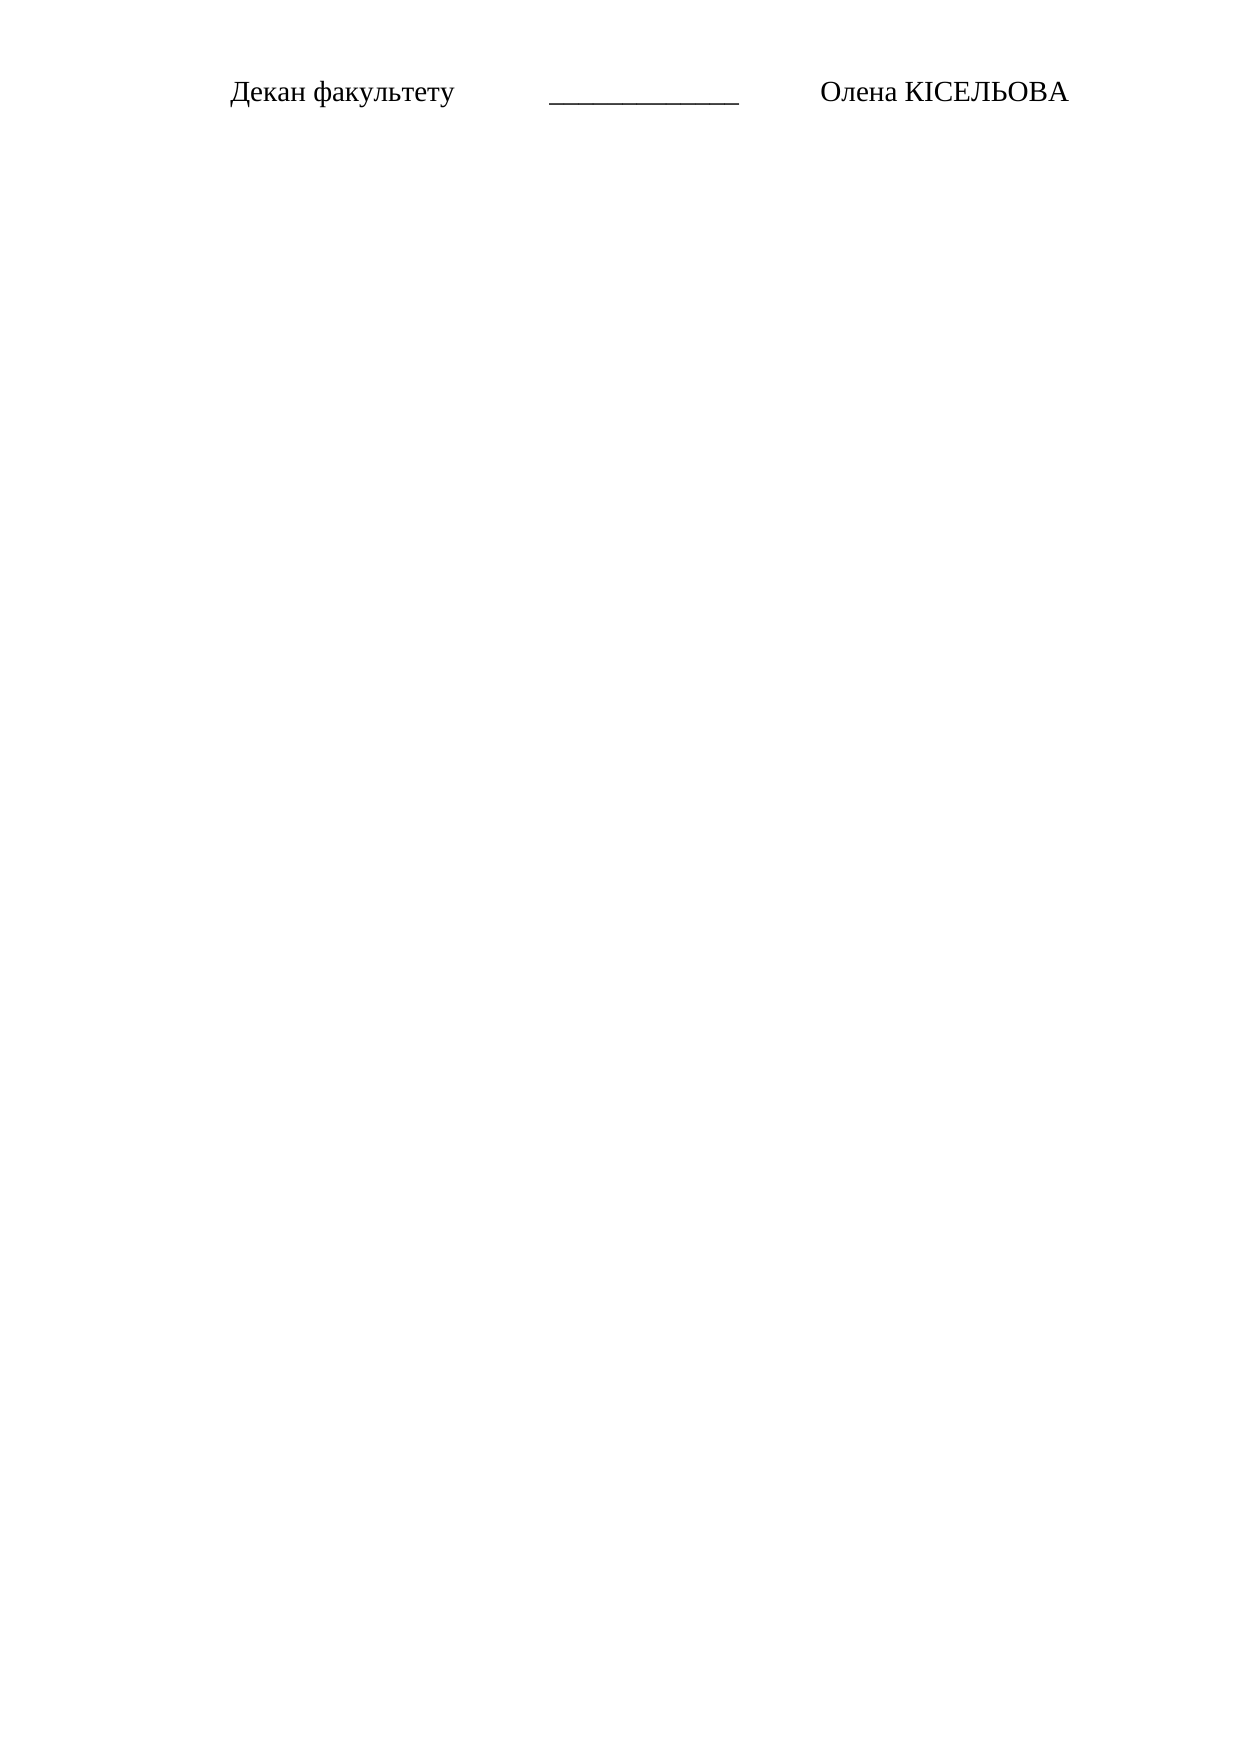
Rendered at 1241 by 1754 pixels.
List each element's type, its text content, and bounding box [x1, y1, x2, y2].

text Декан факультету _____________ Олена КІСЕЛЬОВА [148, 74, 1152, 107]
